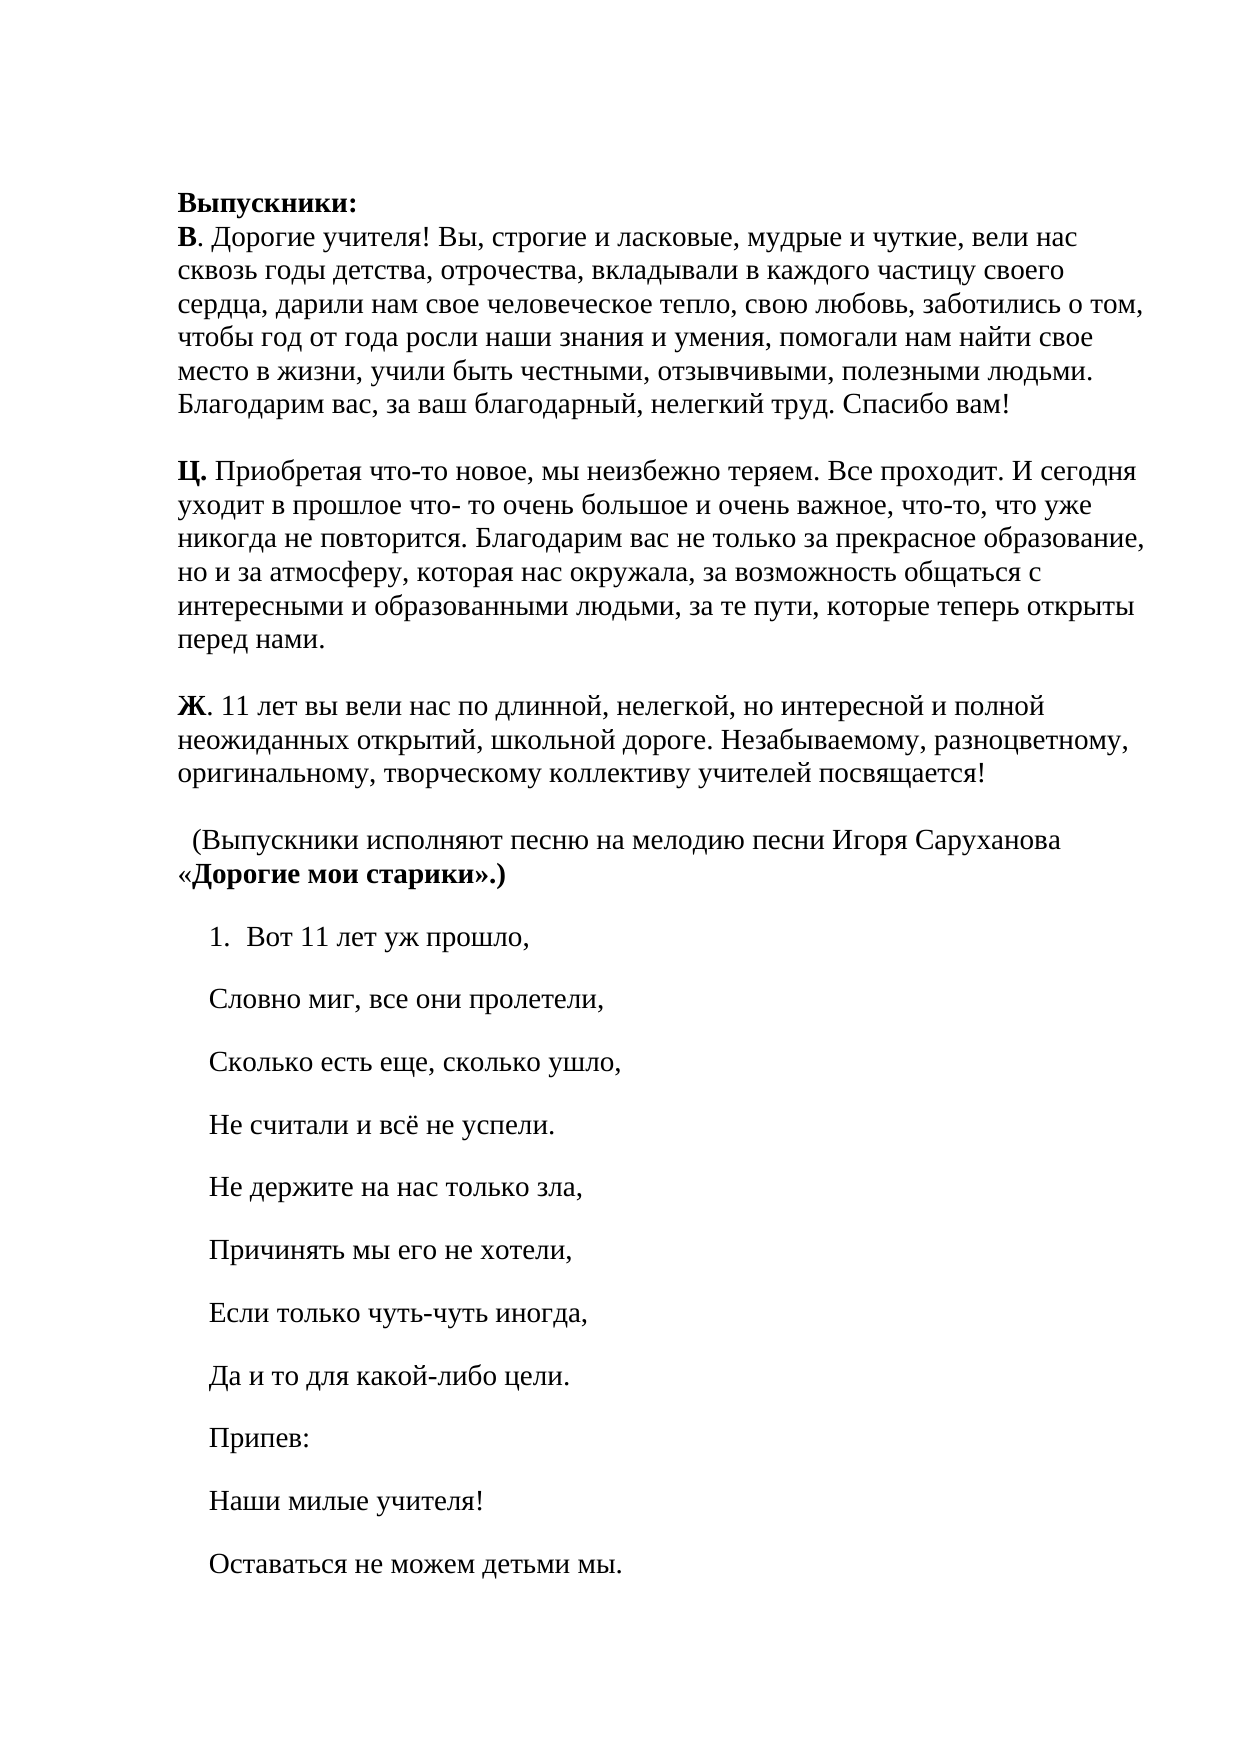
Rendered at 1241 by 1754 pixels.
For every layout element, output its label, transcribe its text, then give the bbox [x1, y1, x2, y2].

text Если только чуть-чуть иногда, [177, 1295, 1152, 1328]
text Причинять мы его не хотели, [177, 1232, 1152, 1266]
text (Выпускники исполняют песню на мелодию песни Игоря Саруханова «Дорогие мои старики».) [177, 789, 1152, 889]
text Не держите на нас только зла, [177, 1169, 1152, 1203]
text Сколько есть еще, сколько ушло, [177, 1044, 1152, 1078]
text Наши милые учителя! [177, 1483, 1152, 1517]
text В. Дорогие учителя! Вы, строгие и ласковые, мудрые и чуткие, вели нас сквозь годы детства, отрочества, вкладывали в каждого частицу своего сердца, дарили нам свое человеческое тепло, свою любовь, заботились о том, чтобы год от года росли наши знания и умения, помогали нам найти свое место в жизни, учили быть честными, отзывчивыми, полезными людьми. Благодарим вас, за ваш благодарный, нелегкий труд. Спасибо вам! [177, 219, 1152, 420]
text Выпускники: [177, 185, 1152, 219]
text Ц. Приобретая что-то новое, мы неизбежно теряем. Все проходит. И сегодня уходит в прошлое что- то очень большое и очень важное, что-то, что уже никогда не повторится. Благодарим вас не только за прекрасное образование, но и за атмосферу, которая нас окружала, за возможность общаться с интересными и образованными людьми, за те пути, которые теперь открыты перед нами. [177, 420, 1152, 655]
text Припев: [177, 1420, 1152, 1454]
text Не считали и всё не успели. [177, 1107, 1152, 1140]
text Да и то для какой-либо цели. [177, 1358, 1152, 1391]
list Вот 11 лет уж прошло, [208, 919, 1152, 952]
text Оставаться не можем детьми мы. [177, 1546, 1152, 1579]
text Словно миг, все они пролетели, [177, 981, 1152, 1015]
text Ж. 11 лет вы вели нас по длинной, нелегкой, но интересной и полной неожиданных открытий, школьной дороге. Незабываемому, разноцветному, оригинальному, творческому коллективу учителей посвящается! [177, 655, 1152, 789]
